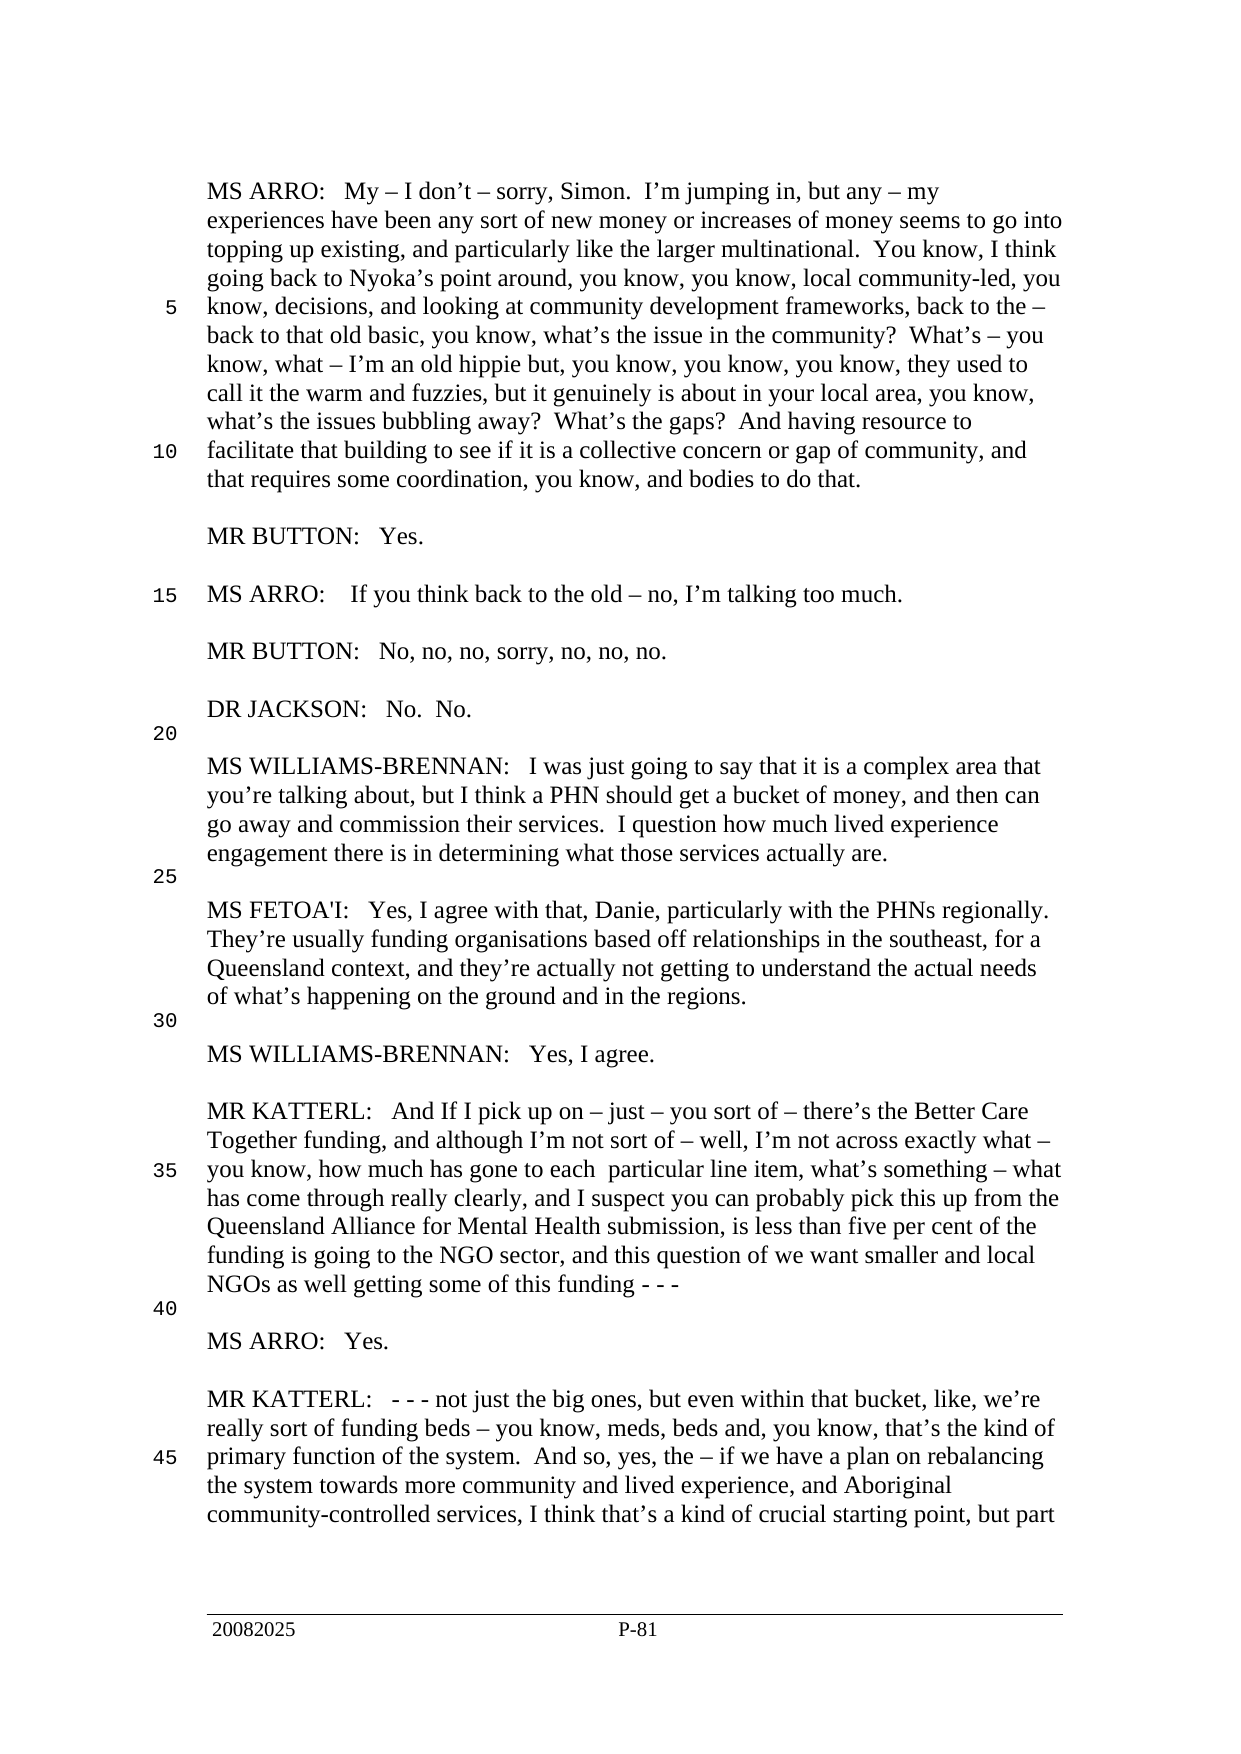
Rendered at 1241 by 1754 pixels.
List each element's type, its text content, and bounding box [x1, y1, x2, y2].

text MR BUTTON: Yes. [207, 521, 1063, 550]
text MS ARRO: Yes. [207, 1326, 1063, 1355]
text MS FETOA'I: Yes, I agree with that, Danie, particularly with the PHNs regionally. They’re usually funding organisations based off relationships in the southeast, for a Queensland context, and they’re actually not getting to understand the actual needs of what’s happening on the ground and in the regions. [207, 895, 1063, 1010]
text MS ARRO: If you think back to the old – no, I’m talking too much. [207, 579, 1063, 608]
text MS ARRO: My – I don’t – sorry, Simon. I’m jumping in, but any – my experiences have been any sort of new money or increases of money seems to go into topping up existing, and particularly like the larger multinational. You know, I think going back to Nyoka’s point around, you know, you know, local community-led, you know, decisions, and looking at community development frameworks, back to the – back to that old basic, you know, what’s the issue in the community? What’s – you know, what – I’m an old hippie but, you know, you know, you know, they used to call it the warm and fuzzies, but it genuinely is about in your local area, you know, what’s the issues bubbling away? What’s the gaps? And having resource to facilitate that building to see if it is a collective concern or gap of community, and that requires some coordination, you know, and bodies to do that. [207, 176, 1063, 493]
text MR KATTERL: - - - not just the big ones, but even within that bucket, like, we’re really sort of funding beds – you know, meds, beds and, you know, that’s the kind of primary function of the system. And so, yes, the – if we have a plan on rebalancing the system towards more community and lived experience, and Aboriginal community-controlled services, I think that’s a kind of crucial starting point, but part [207, 1384, 1063, 1528]
text DR JACKSON: No. No. [207, 694, 1063, 723]
text MR KATTERL: And If I pick up on – just – you sort of – there’s the Better Care Together funding, and although I’m not sort of – well, I’m not across exactly what – you know, how much has gone to each particular line item, what’s something – what has come through really clearly, and I suspect you can probably pick this up from the Queensland Alliance for Mental Health submission, is less than five per cent of the funding is going to the NGO sector, and this question of we want smaller and local NGOs as well getting some of this funding - - - [207, 1096, 1063, 1298]
text MS WILLIAMS-BRENNAN: I was just going to say that it is a complex area that you’re talking about, but I think a PHN should get a bucket of money, and then can go away and commission their services. I question how much lived experience engagement there is in determining what those services actually are. [207, 751, 1063, 866]
text MR BUTTON: No, no, no, sorry, no, no, no. [207, 636, 1063, 665]
text MS WILLIAMS-BRENNAN: Yes, I agree. [207, 1039, 1063, 1068]
